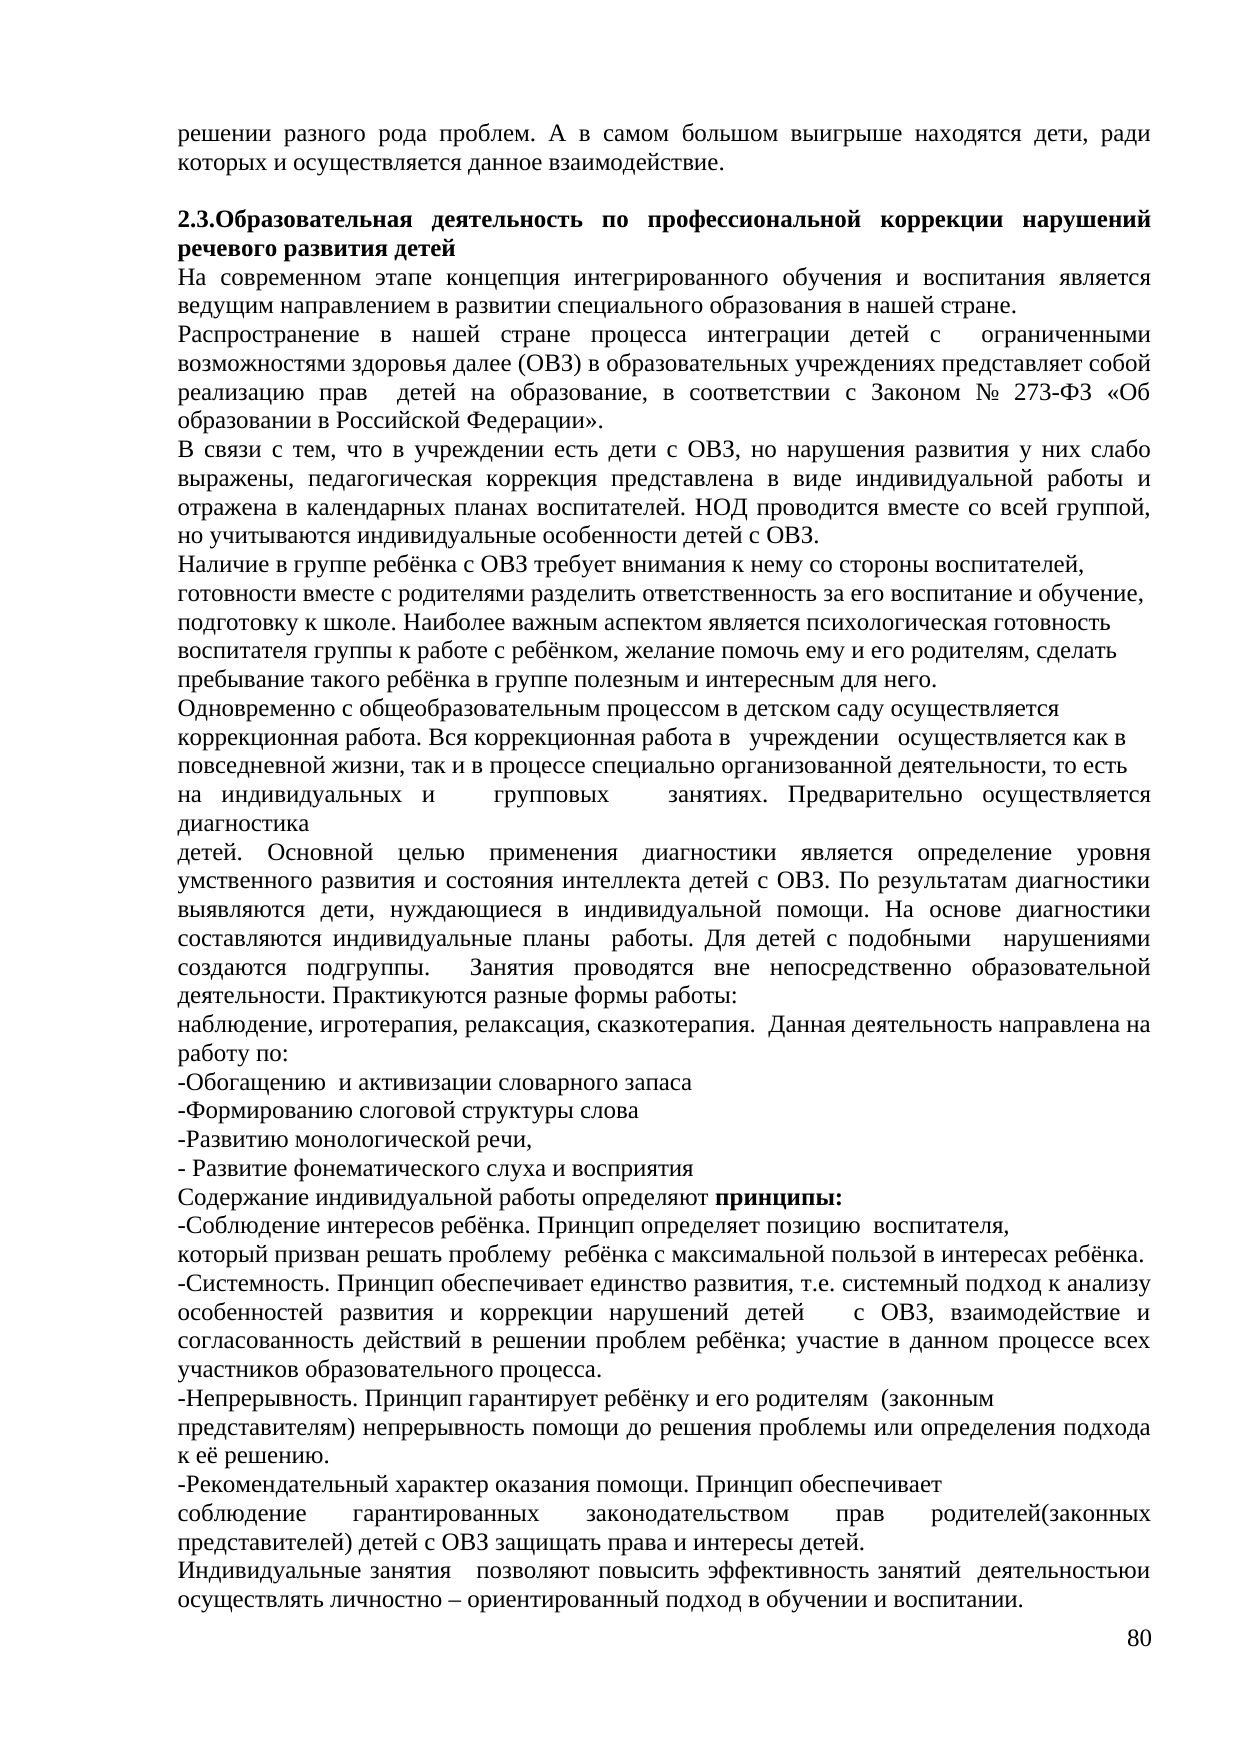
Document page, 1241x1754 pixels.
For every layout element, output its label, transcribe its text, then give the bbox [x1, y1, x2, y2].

text -Непрерывность. Принцип гарантирует ребёнку и его родителям (законным [177, 1383, 1152, 1412]
text Распространение в нашей стране процесса интеграции детей с ограниченными возможностями здоровья далее (ОВЗ) в образовательных учреждениях представляет собой реализацию прав детей на образование, в соответствии с Законом № 273-ФЗ «Об образовании в Российской Федерации». [177, 319, 1152, 434]
text представителям) непрерывность помощи до решения проблемы или определения подхода к её решению. [177, 1412, 1152, 1469]
text - Развитие фонематического слуха и восприятия [177, 1153, 1152, 1182]
text На современном этапе концепция интегрированного обучения и воспитания является ведущим направлением в развитии специального образования в нашей стране. [177, 262, 1152, 319]
text коррекционная работа. Вся коррекционная работа в учреждении осуществляется как в [177, 722, 1152, 751]
text на индивидуальных и групповых занятиях. Предварительно осуществляется диагностика [177, 779, 1152, 837]
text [177, 118, 1152, 176]
text наблюдение, игротерапия, релаксация, сказкотерапия. Данная деятельность направлена на работу по: [177, 1009, 1152, 1067]
text В связи с тем, что в учреждении есть дети с ОВЗ, но нарушения развития у них слабо выражены, педагогическая коррекция представлена в виде индивидуальной работы и отражена в календарных планах воспитателей. НОД проводится вместе со всей группой, но учитываются индивидуальные особенности детей с ОВЗ. [177, 434, 1152, 549]
text который призван решать проблему ребёнка с максимальной пользой в интересах ребёнка. [177, 1239, 1152, 1268]
text -Обогащению и активизации словарного запаса [177, 1067, 1152, 1096]
text -Рекомендательный характер оказания помощи. Принцип обеспечивает [177, 1469, 1152, 1498]
text подготовку к школе. Наиболее важным аспектом является психологическая готовность [177, 607, 1152, 636]
text соблюдение гарантированных законодательством прав родителей(законных представителей) детей с ОВЗ защищать права и интересы детей. [177, 1498, 1152, 1556]
text детей. Основной целью применения диагностики является определение уровня умственного развития и состояния интеллекта детей с ОВЗ. По результатам диагностики выявляются дети, нуждающиеся в индивидуальной помощи. На основе диагностики составляются индивидуальные планы работы. Для детей с подобными нарушениями создаются подгруппы. Занятия проводятся вне непосредственно образовательной деятельности. Практикуются разные формы работы: [177, 837, 1152, 1009]
text повседневной жизни, так и в процессе специально организованной деятельности, то есть [177, 751, 1152, 779]
text Содержание индивидуальной работы определяют принципы: [177, 1182, 1152, 1211]
text -Развитию монологической речи, [177, 1124, 1152, 1153]
text готовности вместе с родителями разделить ответственность за его воспитание и обучение, [177, 578, 1152, 607]
text -Формированию слоговой структуры слова [177, 1096, 1152, 1124]
text 2.3.Образовательная деятельность по профессиональной коррекции нарушений речевого развития детей [177, 204, 1152, 262]
text воспитателя группы к работе с ребёнком, желание помочь ему и его родителям, сделать [177, 636, 1152, 664]
text -Соблюдение интересов ребёнка. Принцип определяет позицию воспитателя, [177, 1211, 1152, 1239]
text -Системность. Принцип обеспечивает единство развития, т.е. системный подход к анализу особенностей развития и коррекции нарушений детей с ОВЗ, взаимодействие и согласованность действий в решении проблем ребёнка; участие в данном процессе всех участников образовательного процесса. [177, 1268, 1152, 1383]
text Одновременно с общеобразовательным процессом в детском саду осуществляется [177, 693, 1152, 722]
text Индивидуальные занятия позволяют повысить эффективность занятий деятельностьюи осуществлять личностно – ориентированный подход в обучении и воспитании. [177, 1556, 1152, 1613]
text пребывание такого ребёнка в группе полезным и интересным для него. [177, 664, 1152, 693]
text Наличие в группе ребёнка с ОВЗ требует внимания к нему со стороны воспитателей, [177, 549, 1152, 578]
